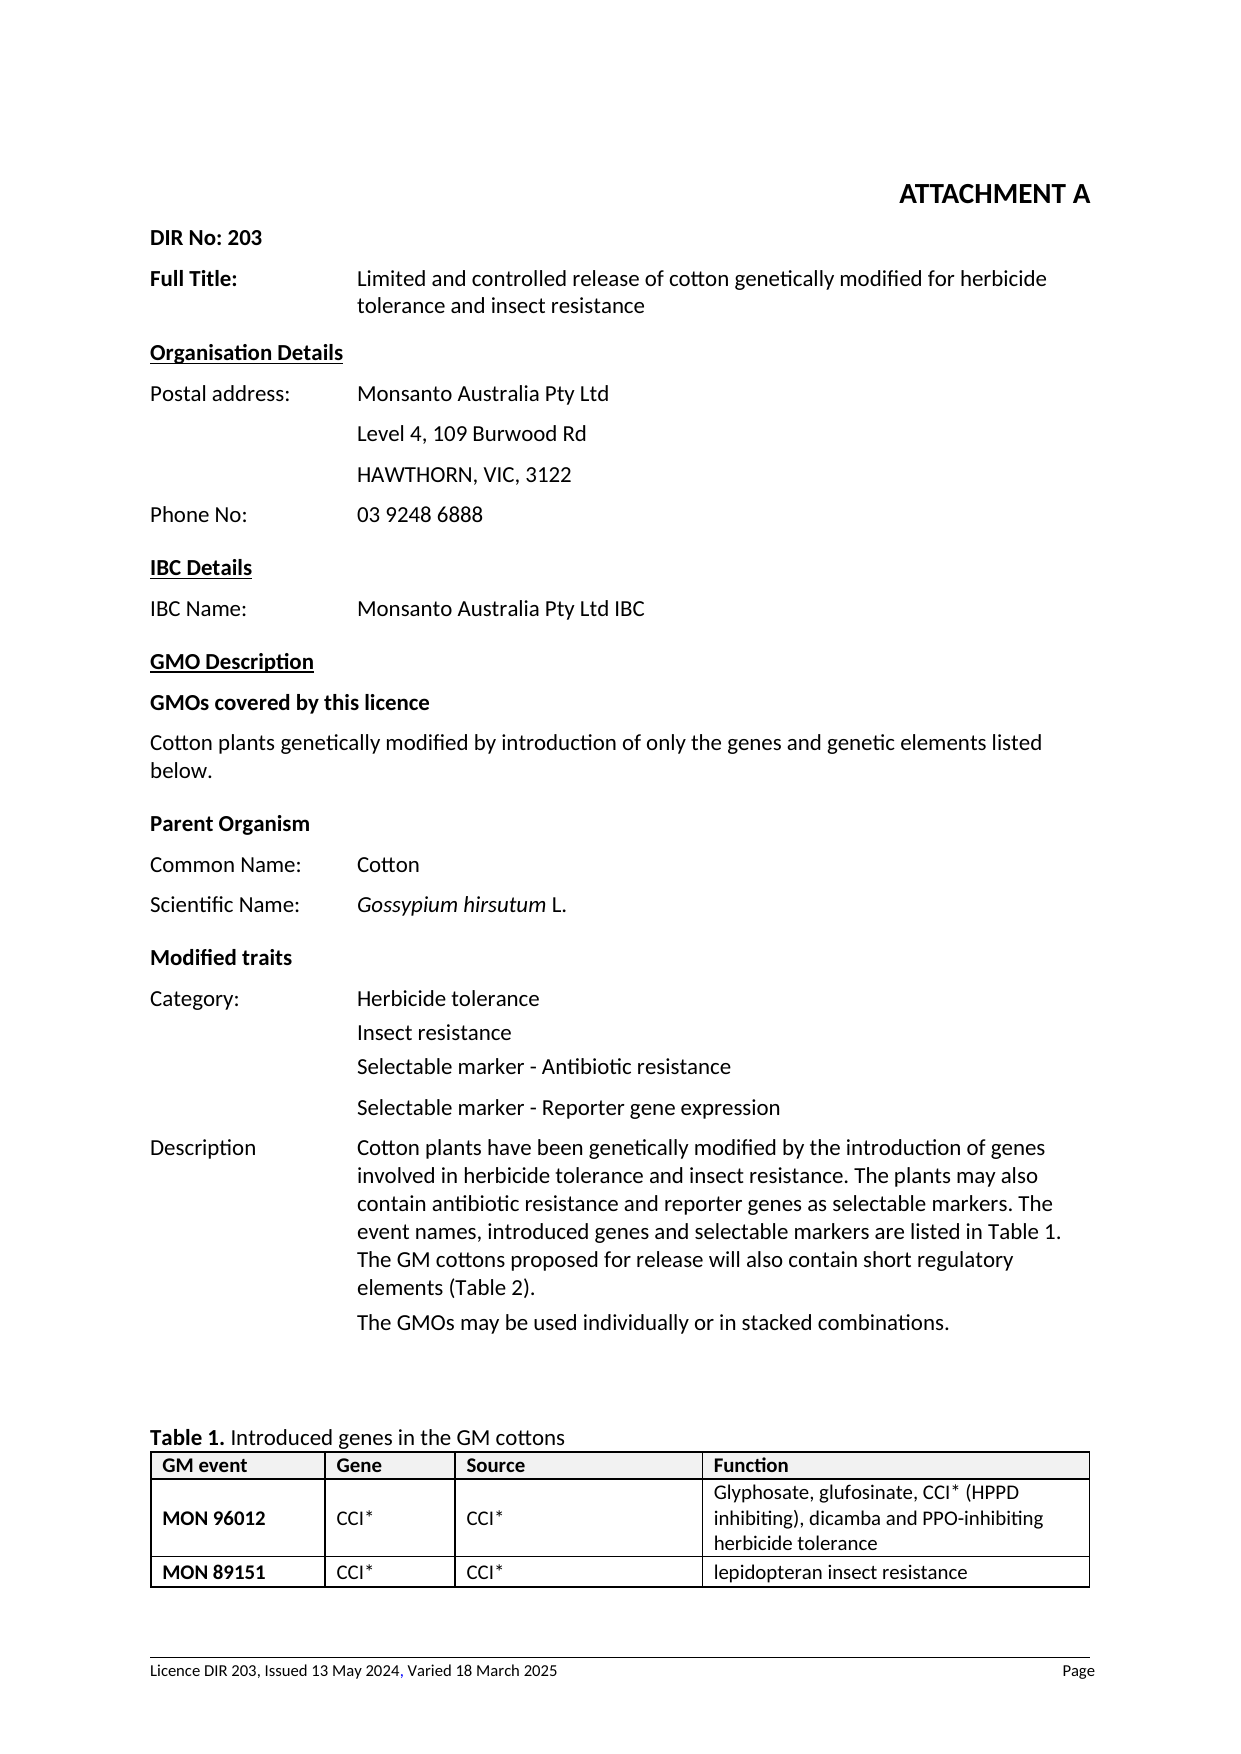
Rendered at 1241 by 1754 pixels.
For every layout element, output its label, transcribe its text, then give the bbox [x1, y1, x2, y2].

table_cell MON 96012 [152, 1480, 324, 1556]
table_cell CCI* [326, 1557, 454, 1586]
text Full Title: Limited and controlled release of cotton genetically modified for herbicide tolerance and insect resistance [150, 264, 1090, 320]
text Description Cotton plants have been genetically modified by the introduction of genes involved in herbicide tolerance and insect resistance. The plants may also contain antibiotic resistance and reporter genes as selectable markers. The event names, introduced genes and selectable markers are listed in Table 1. The GM cottons proposed for release will also contain short regulatory elements (Table 2). [150, 1133, 1090, 1301]
text Cotton plants genetically modified by introduction of only the genes and genetic elements listed below. [150, 728, 1090, 784]
text Insect resistance [150, 1018, 1090, 1046]
text Parent Organism [150, 809, 1090, 837]
text HAWTHORN, VIC, 3122 [150, 460, 1090, 488]
table_cell Glyphosate, glufosinate, CCI* (HPPD inhibiting), dicamba and PPO-inhibiting herbicide tolerance [703, 1480, 1089, 1556]
text Postal address: Monsanto Australia Pty Ltd [150, 379, 1090, 407]
text Selectable marker - Reporter gene expression [150, 1093, 1090, 1121]
text Level 4, 109 Burwood Rd [150, 419, 1090, 447]
text IBC Name: Monsanto Australia Pty Ltd IBC [150, 594, 1090, 622]
text Scientific Name: Gossypium hirsutum L. [150, 890, 1090, 918]
text The GMOs may be used individually or in stacked combinations. [150, 1308, 1090, 1336]
text Phone No: 03 9248 6888 [150, 501, 1090, 528]
text GMO Description [150, 647, 1090, 675]
table_cell CCI* [326, 1480, 454, 1556]
text Modified traits [150, 943, 1090, 971]
text Table 1. Introduced genes in the GM cottons [150, 1423, 1090, 1451]
table_cell CCI* [456, 1557, 702, 1586]
text GMOs covered by this licence [150, 688, 1090, 716]
text Selectable marker - Antibiotic resistance [150, 1052, 1090, 1080]
text Category: Herbicide tolerance [150, 984, 1090, 1012]
table_header Gene [326, 1453, 454, 1478]
table_cell CCI* [456, 1480, 702, 1556]
text Organisation Details [150, 338, 1090, 366]
table_header Function [703, 1453, 1089, 1478]
subtitle ATTACHMENT A [150, 175, 1090, 211]
table_cell MON 89151 [152, 1557, 324, 1586]
table_header Source [456, 1453, 702, 1478]
text IBC Details [150, 553, 1090, 582]
table_cell lepidopteran insect resistance [703, 1557, 1089, 1586]
text Common Name: Cotton [150, 850, 1090, 878]
table_header GM event [152, 1453, 324, 1478]
text DIR No: 203 [150, 223, 1090, 251]
